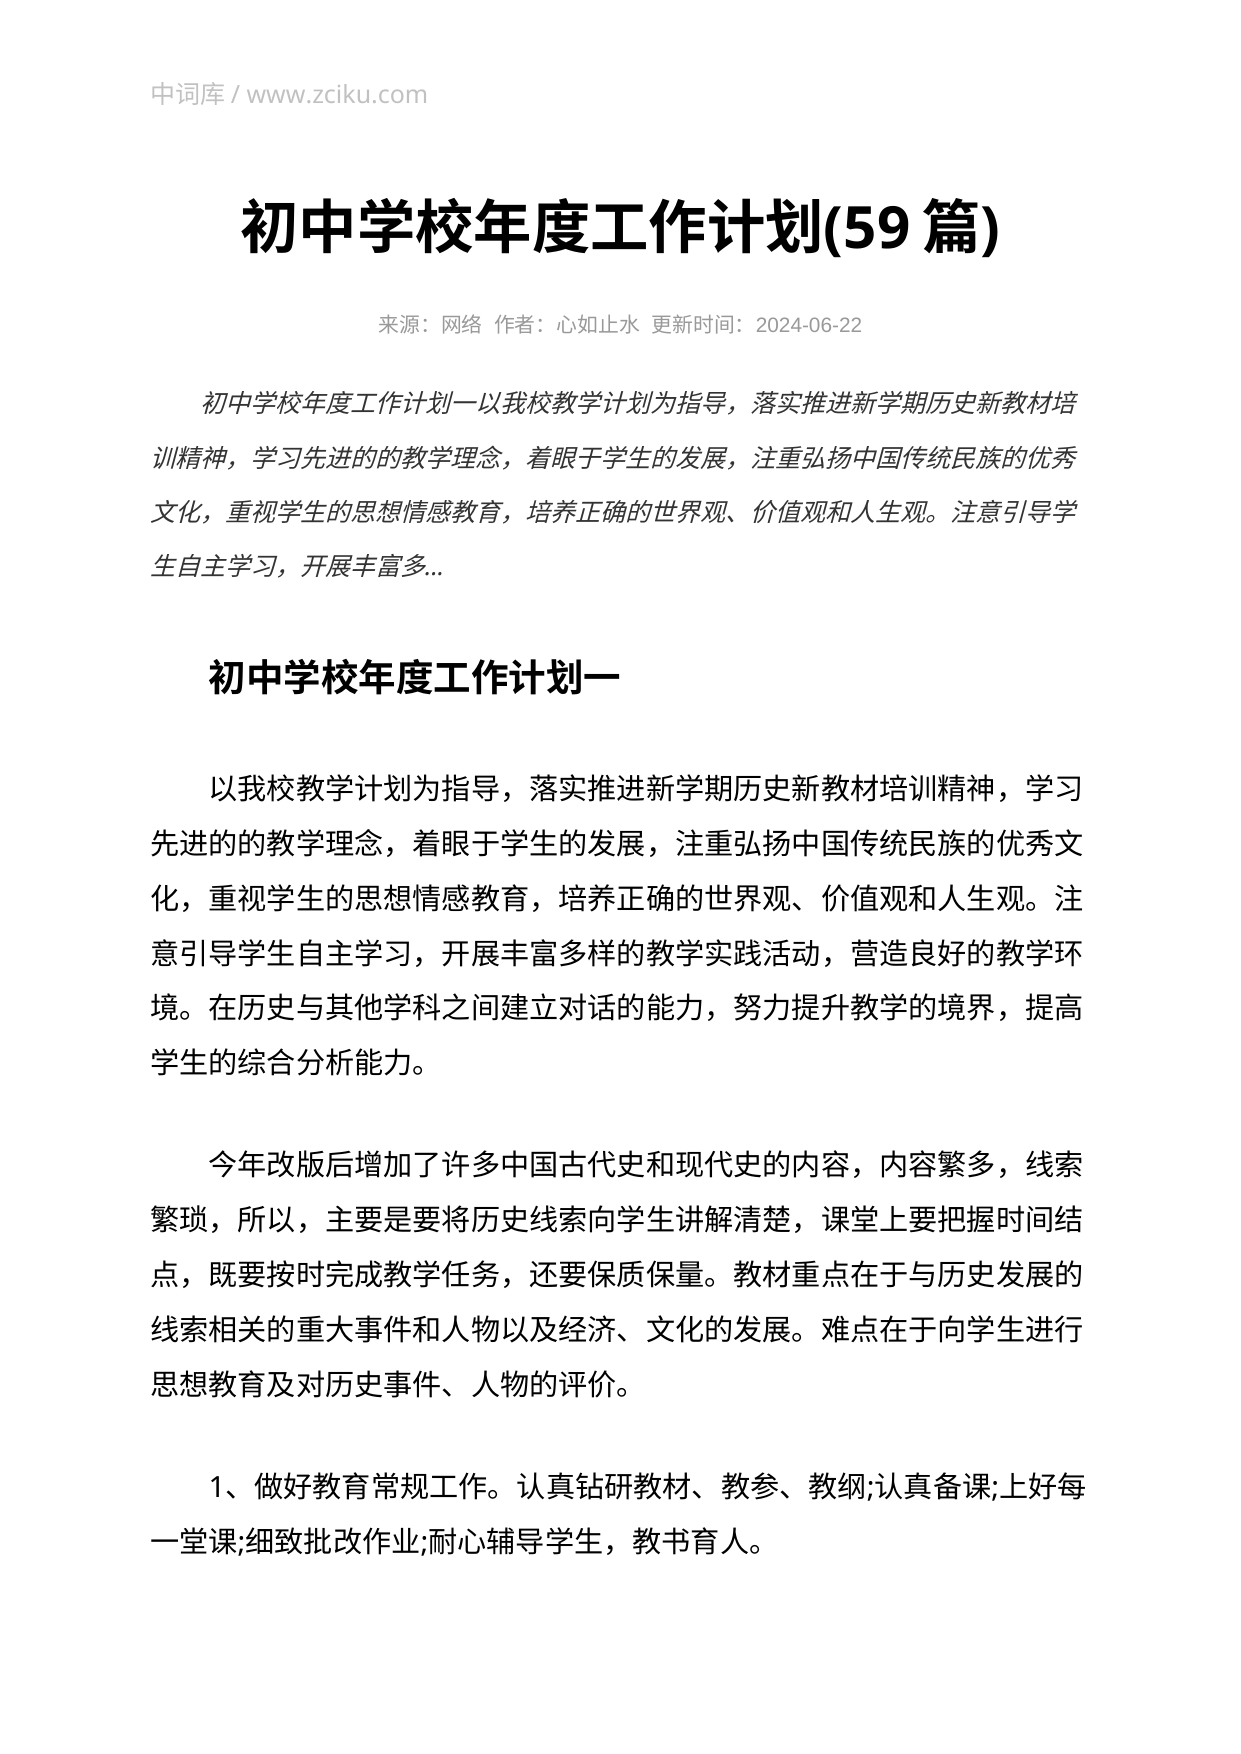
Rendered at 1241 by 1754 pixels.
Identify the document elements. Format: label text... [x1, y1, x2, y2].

text 以我校教学计划为指导，落实推进新学期历史新教材培训精神，学习先进的的教学理念，着眼于学生的发展，注重弘扬中国传统民族的优秀文化，重视学生的思想情感教育，培养正确的世界观、价值观和人生观。注意引导学生自主学习，开展丰富多样的教学实践活动，营造良好的教学环境。在历史与其他学科之间建立对话的能力，努力提升教学的境界，提高学生的综合分析能力。 [150, 766, 1090, 1082]
text 初中学校年度工作计划一 [150, 648, 1090, 702]
text 初中学校年度工作计划一以我校教学计划为指导，落实推进新学期历史新教材培训精神，学习先进的的教学理念，着眼于学生的发展，注重弘扬中国传统民族的优秀文化，重视学生的思想情感教育，培养正确的世界观、价值观和人生观。注意引导学生自主学习，开展丰富多... [150, 384, 1090, 583]
text 来源：网络 作者：心如止水 更新时间：2024-06-22 [150, 313, 1090, 337]
subtitle 初中学校年度工作计划(59篇) [150, 181, 1090, 266]
text 1、做好教育常规工作。认真钻研教材、教参、教纲;认真备课;上好每一堂课;细致批改作业;耐心辅导学生，教书育人。 [150, 1463, 1090, 1561]
text 今年改版后增加了许多中国古代史和现代史的内容，内容繁多，线索繁琐，所以，主要是要将历史线索向学生讲解清楚，课堂上要把握时间结点，既要按时完成教学任务，还要保质保量。教材重点在于与历史发展的线索相关的重大事件和人物以及经济、文化的发展。难点在于向学生进行思想教育及对历史事件、人物的评价。 [150, 1142, 1090, 1404]
